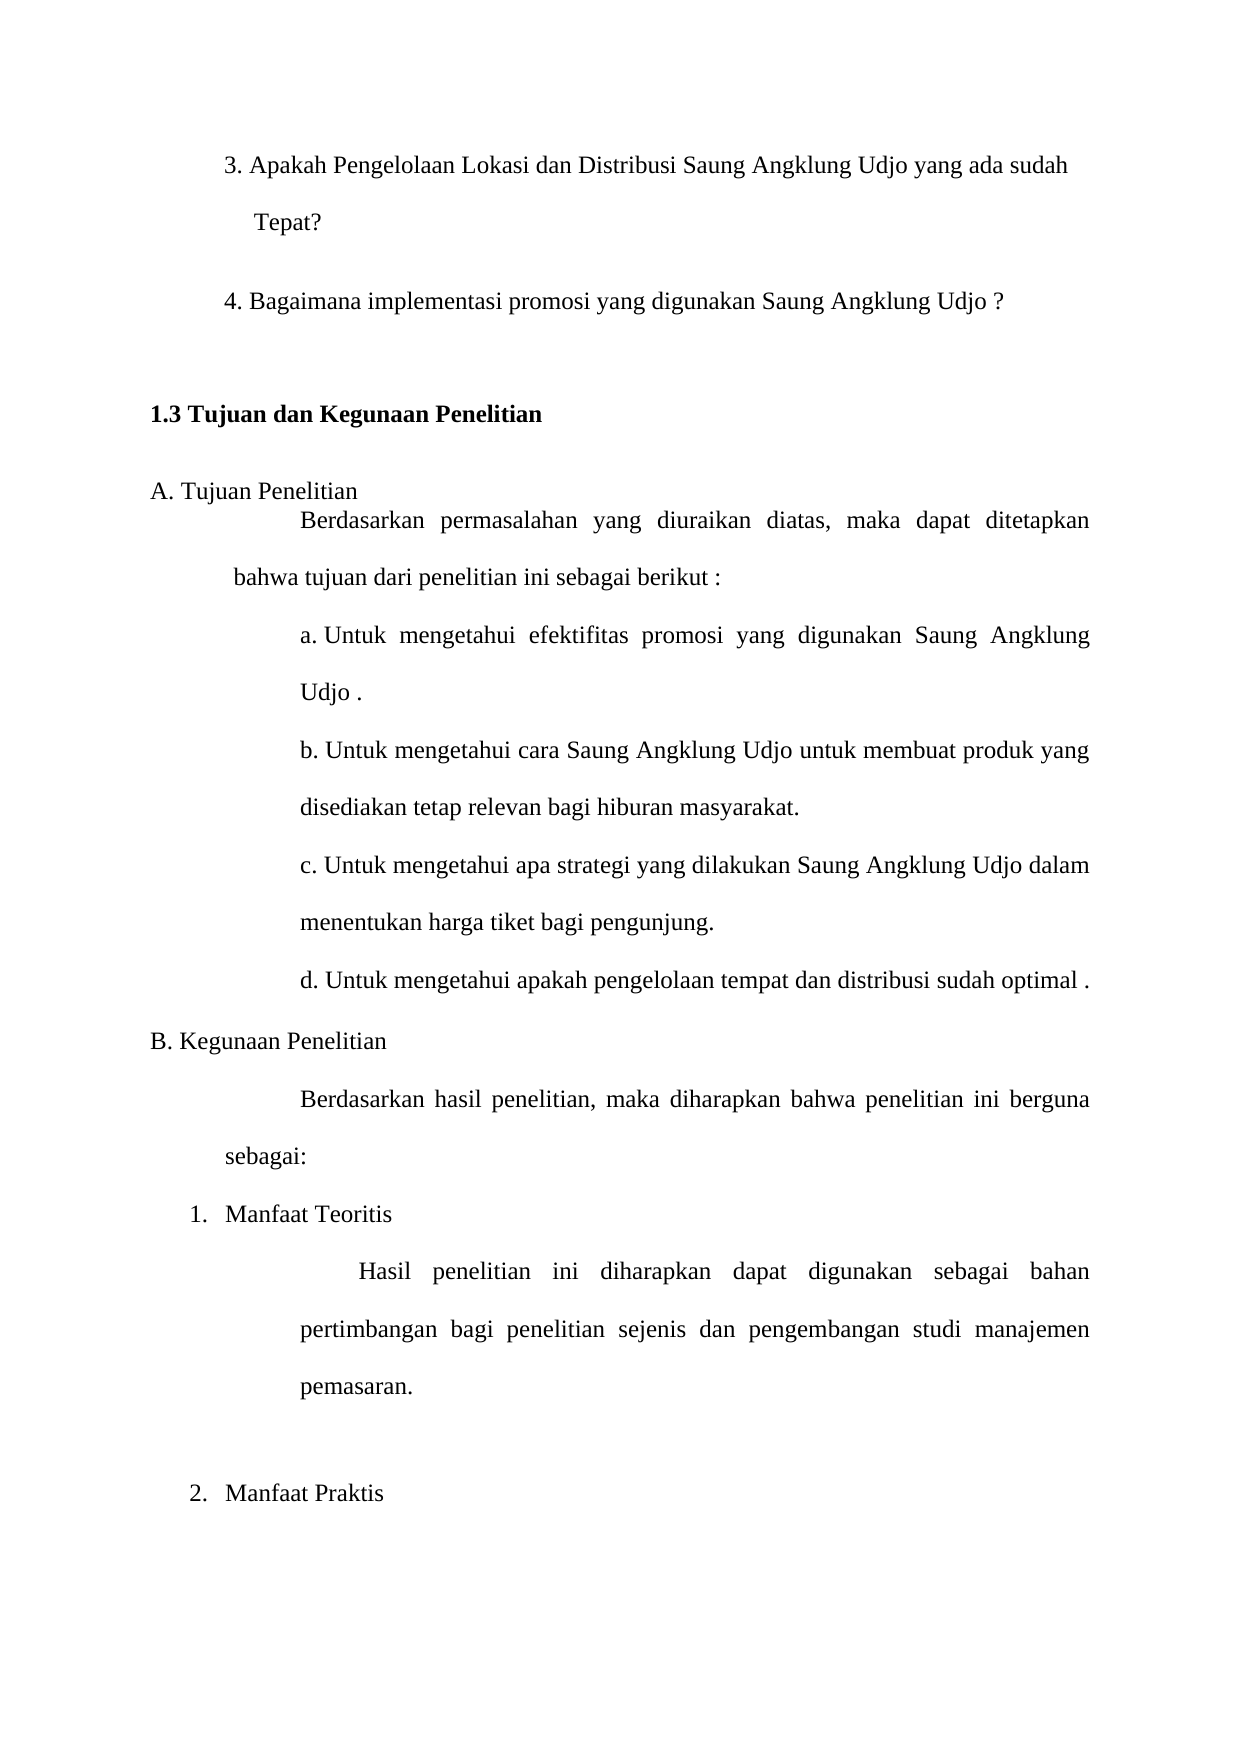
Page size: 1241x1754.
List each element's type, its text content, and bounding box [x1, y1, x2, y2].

list Untuk mengetahui apakah pengelolaan tempat dan distribusi sudah optimal . [300, 965, 1090, 993]
subtitle Tujuan dan Kegunaan Penelitian [150, 399, 1090, 428]
text Berdasarkan hasil penelitian, maka diharapkan bahwa penelitian ini berguna sebagai: [225, 1084, 1090, 1170]
list Manfaat Teoritis [150, 1199, 1090, 1228]
list Apakah Pengelolaan Lokasi dan Distribusi Saung Angklung Udjo yang ada sudah Tepat? [224, 150, 1090, 236]
list Untuk mengetahui apa strategi yang dilakukan Saung Angklung Udjo dalam menentukan harga tiket bagi pengunjung. [300, 850, 1090, 936]
text Hasil penelitian ini diharapkan dapat digunakan sebagai bahan pertimbangan bagi penelitian sejenis dan pengembangan studi manajemen pemasaran. [300, 1256, 1090, 1400]
list Bagaimana implementasi promosi yang digunakan Saung Angklung Udjo ? [224, 286, 1090, 314]
subtitle A. Tujuan Penelitian [150, 476, 1090, 505]
list Manfaat Praktis [150, 1478, 1090, 1507]
list Untuk mengetahui cara Saung Angklung Udjo untuk membuat produk yang disediakan tetap relevan bagi hiburan masyarakat. [300, 735, 1090, 821]
subtitle B. Kegunaan Penelitian [150, 1026, 1090, 1055]
text Berdasarkan permasalahan yang diuraikan diatas, maka dapat ditetapkan bahwa tujuan dari penelitian ini sebagai berikut : [150, 505, 1090, 591]
list Untuk mengetahui efektifitas promosi yang digunakan Saung Angklung Udjo . [300, 620, 1090, 706]
